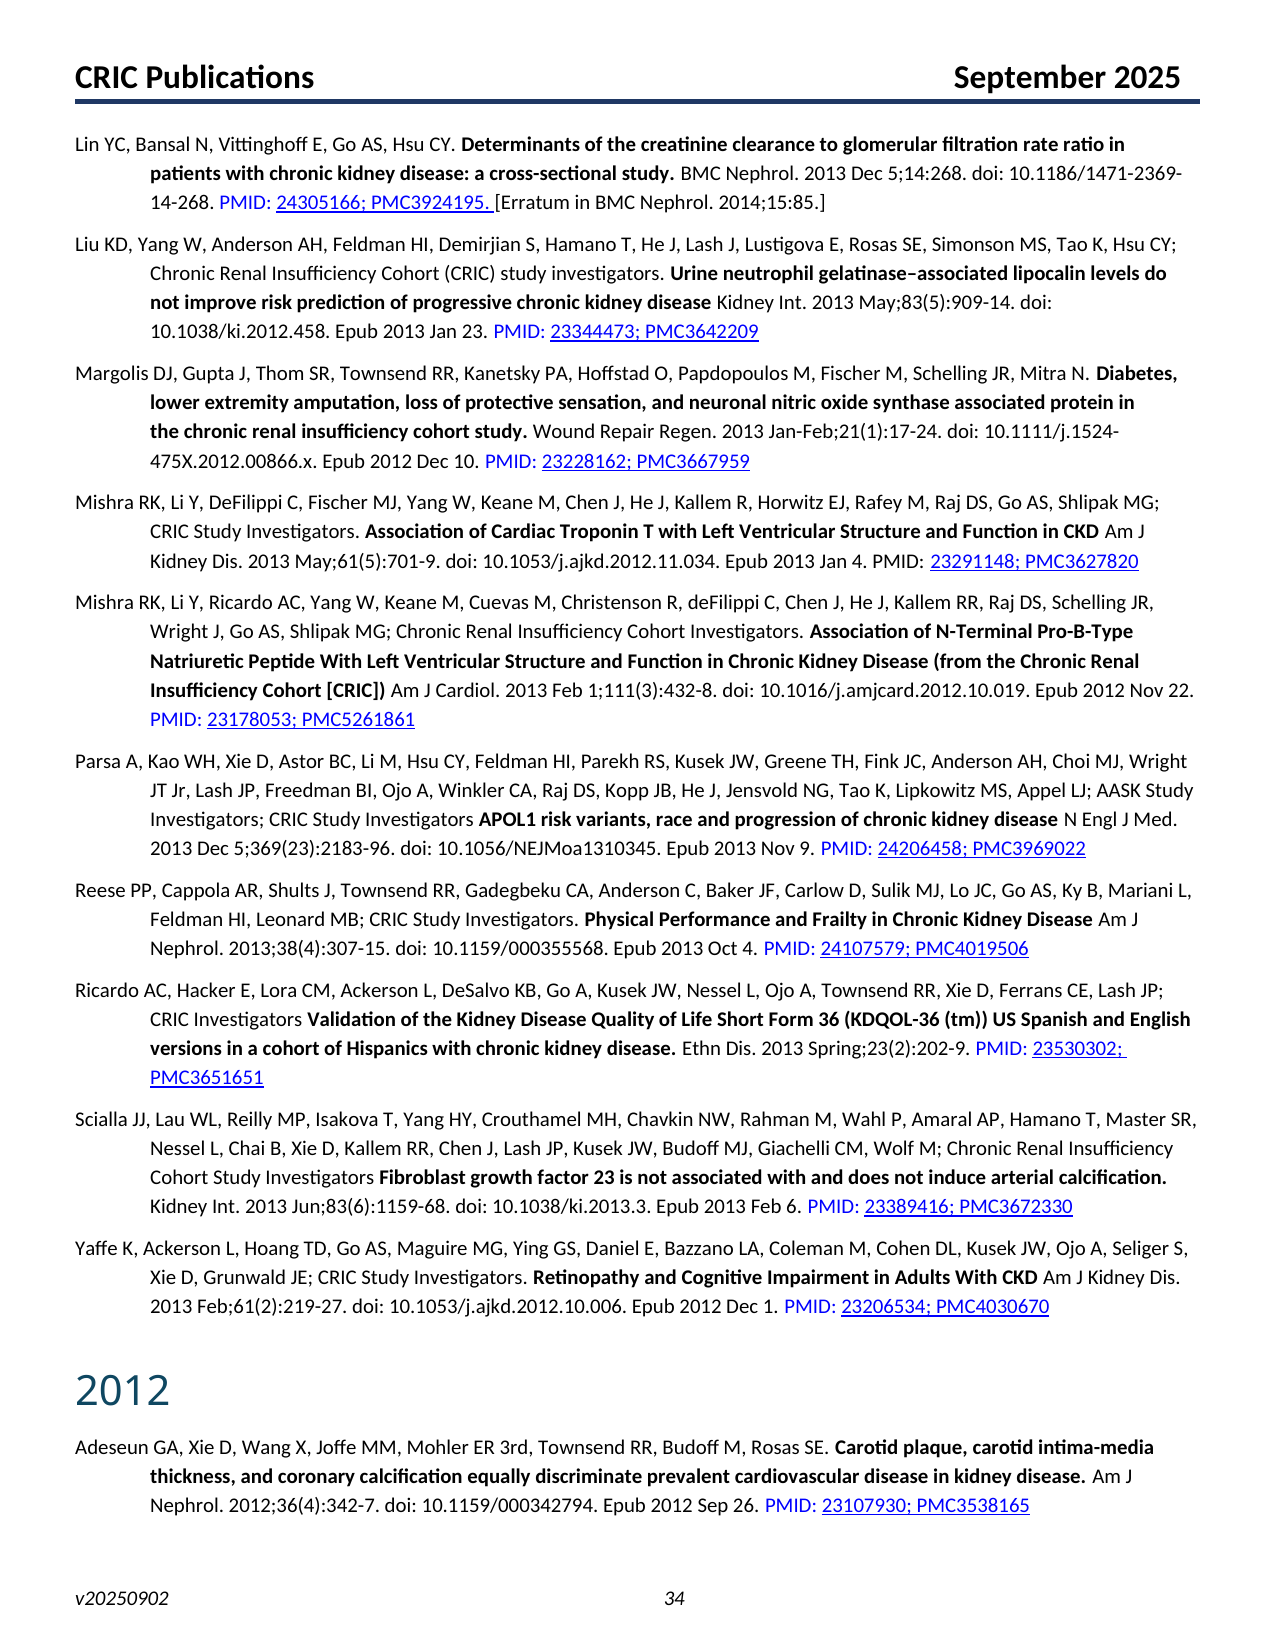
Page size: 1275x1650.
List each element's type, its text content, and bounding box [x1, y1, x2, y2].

text Parsa A, Kao WH, Xie D, Astor BC, Li M, Hsu CY, Feldman HI, Parekh RS, Kusek JW, Greene TH, Fink JC, Anderson AH, Choi MJ, Wright JT Jr, Lash JP, Freedman BI, Ojo A, Winkler CA, Raj DS, Kopp JB, He J, Jensvold NG, Tao K, Lipkowitz MS, Appel LJ; AASK Study Investigators; CRIC Study Investigators APOL1 risk variants, race and progression of chronic kidney disease N Engl J Med. 2013 Dec 5;369(23):2183-96. doi: 10.1056/NEJMoa1310345. Epub 2013 Nov 9. PMID: 24206458; PMC3969022 [75, 748, 1200, 861]
text Yaffe K, Ackerson L, Hoang TD, Go AS, Maguire MG, Ying GS, Daniel E, Bazzano LA, Coleman M, Cohen DL, Kusek JW, Ojo A, Seliger S, Xie D, Grunwald JE; CRIC Study Investigators. Retinopathy and Cognitive Impairment in Adults With CKD Am J Kidney Dis. 2013 Feb;61(2):219-27. doi: 10.1053/j.ajkd.2012.10.006. Epub 2012 Dec 1. PMID: 23206534; PMC4030670 [75, 1235, 1200, 1319]
text Liu KD, Yang W, Anderson AH, Feldman HI, Demirjian S, Hamano T, He J, Lash J, Lustigova E, Rosas SE, Simonson MS, Tao K, Hsu CY; Chronic Renal Insufficiency Cohort (CRIC) study investigators. Urine neutrophil gelatinase–associated lipocalin levels do not improve risk prediction of progressive chronic kidney disease Kidney Int. 2013 May;83(5):909-14. doi: 10.1038/ki.2012.458. Epub 2013 Jan 23. PMID: 23344473; PMC3642209 [75, 231, 1200, 344]
text Reese PP, Cappola AR, Shults J, Townsend RR, Gadegbeku CA, Anderson C, Baker JF, Carlow D, Sulik MJ, Lo JC, Go AS, Ky B, Mariani L, Feldman HI, Leonard MB; CRIC Study Investigators. Physical Performance and Frailty in Chronic Kidney Disease Am J Nephrol. 2013;38(4):307-15. doi: 10.1159/000355568. Epub 2013 Oct 4. PMID: 24107579; PMC4019506 [75, 877, 1200, 961]
subtitle 2012 [75, 1360, 1200, 1417]
text Adeseun GA, Xie D, Wang X, Joffe MM, Mohler ER 3rd, Townsend RR, Budoff M, Rosas SE. Carotid plaque, carotid intima-media thickness, and coronary calcification equally discriminate prevalent cardiovascular disease in kidney disease. Am J Nephrol. 2012;36(4):342-7. doi: 10.1159/000342794. Epub 2012 Sep 26. PMID: 23107930; PMC3538165 [75, 1434, 1200, 1518]
text Mishra RK, Li Y, DeFilippi C, Fischer MJ, Yang W, Keane M, Chen J, He J, Kallem R, Horwitz EJ, Rafey M, Raj DS, Go AS, Shlipak MG; CRIC Study Investigators. Association of Cardiac Troponin T with Left Ventricular Structure and Function in CKD Am J Kidney Dis. 2013 May;61(5):701-9. doi: 10.1053/j.ajkd.2012.11.034. Epub 2013 Jan 4. PMID: 23291148; PMC3627820 [75, 489, 1200, 573]
text Scialla JJ, Lau WL, Reilly MP, Isakova T, Yang HY, Crouthamel MH, Chavkin NW, Rahman M, Wahl P, Amaral AP, Hamano T, Master SR, Nessel L, Chai B, Xie D, Kallem RR, Chen J, Lash JP, Kusek JW, Budoff MJ, Giachelli CM, Wolf M; Chronic Renal Insufficiency Cohort Study Investigators Fibroblast growth factor 23 is not associated with and does not induce arterial calcification. Kidney Int. 2013 Jun;83(6):1159-68. doi: 10.1038/ki.2013.3. Epub 2013 Feb 6. PMID: 23389416; PMC3672330 [75, 1106, 1200, 1219]
text Ricardo AC, Hacker E, Lora CM, Ackerson L, DeSalvo KB, Go A, Kusek JW, Nessel L, Ojo A, Townsend RR, Xie D, Ferrans CE, Lash JP; CRIC Investigators Validation of the Kidney Disease Quality of Life Short Form 36 (KDQOL-36 (tm)) US Spanish and English versions in a cohort of Hispanics with chronic kidney disease. Ethn Dis. 2013 Spring;23(2):202-9. PMID: 23530302; PMC3651651 [75, 977, 1200, 1090]
text Lin YC, Bansal N, Vittinghoff E, Go AS, Hsu CY. Determinants of the creatinine clearance to glomerular filtration rate ratio in patients with chronic kidney disease: a cross-sectional study. BMC Nephrol. 2013 Dec 5;14:268. doi: 10.1186/1471-2369-14-268. PMID: 24305166; PMC3924195. [Erratum in BMC Nephrol. 2014;15:85.] [75, 131, 1200, 215]
text Margolis DJ, Gupta J, Thom SR, Townsend RR, Kanetsky PA, Hoffstad O, Papdopoulos M, Fischer M, Schelling JR, Mitra N. Diabetes, lower extremity amputation, loss of protective sensation, and neuronal nitric oxide synthase associated protein in the chronic renal insufficiency cohort study. Wound Repair Regen. 2013 Jan-Feb;21(1):17-24. doi: 10.1111/j.1524-475X.2012.00866.x. Epub 2012 Dec 10. PMID: 23228162; PMC3667959 [75, 360, 1200, 473]
text Mishra RK, Li Y, Ricardo AC, Yang W, Keane M, Cuevas M, Christenson R, deFilippi C, Chen J, He J, Kallem RR, Raj DS, Schelling JR, Wright J, Go AS, Shlipak MG; Chronic Renal Insufficiency Cohort Investigators. Association of N-Terminal Pro-B-Type Natriuretic Peptide With Left Ventricular Structure and Function in Chronic Kidney Disease (from the Chronic Renal Insufficiency Cohort [CRIC]) Am J Cardiol. 2013 Feb 1;111(3):432-8. doi: 10.1016/j.amjcard.2012.10.019. Epub 2012 Nov 22. PMID: 23178053; PMC5261861 [75, 589, 1200, 732]
